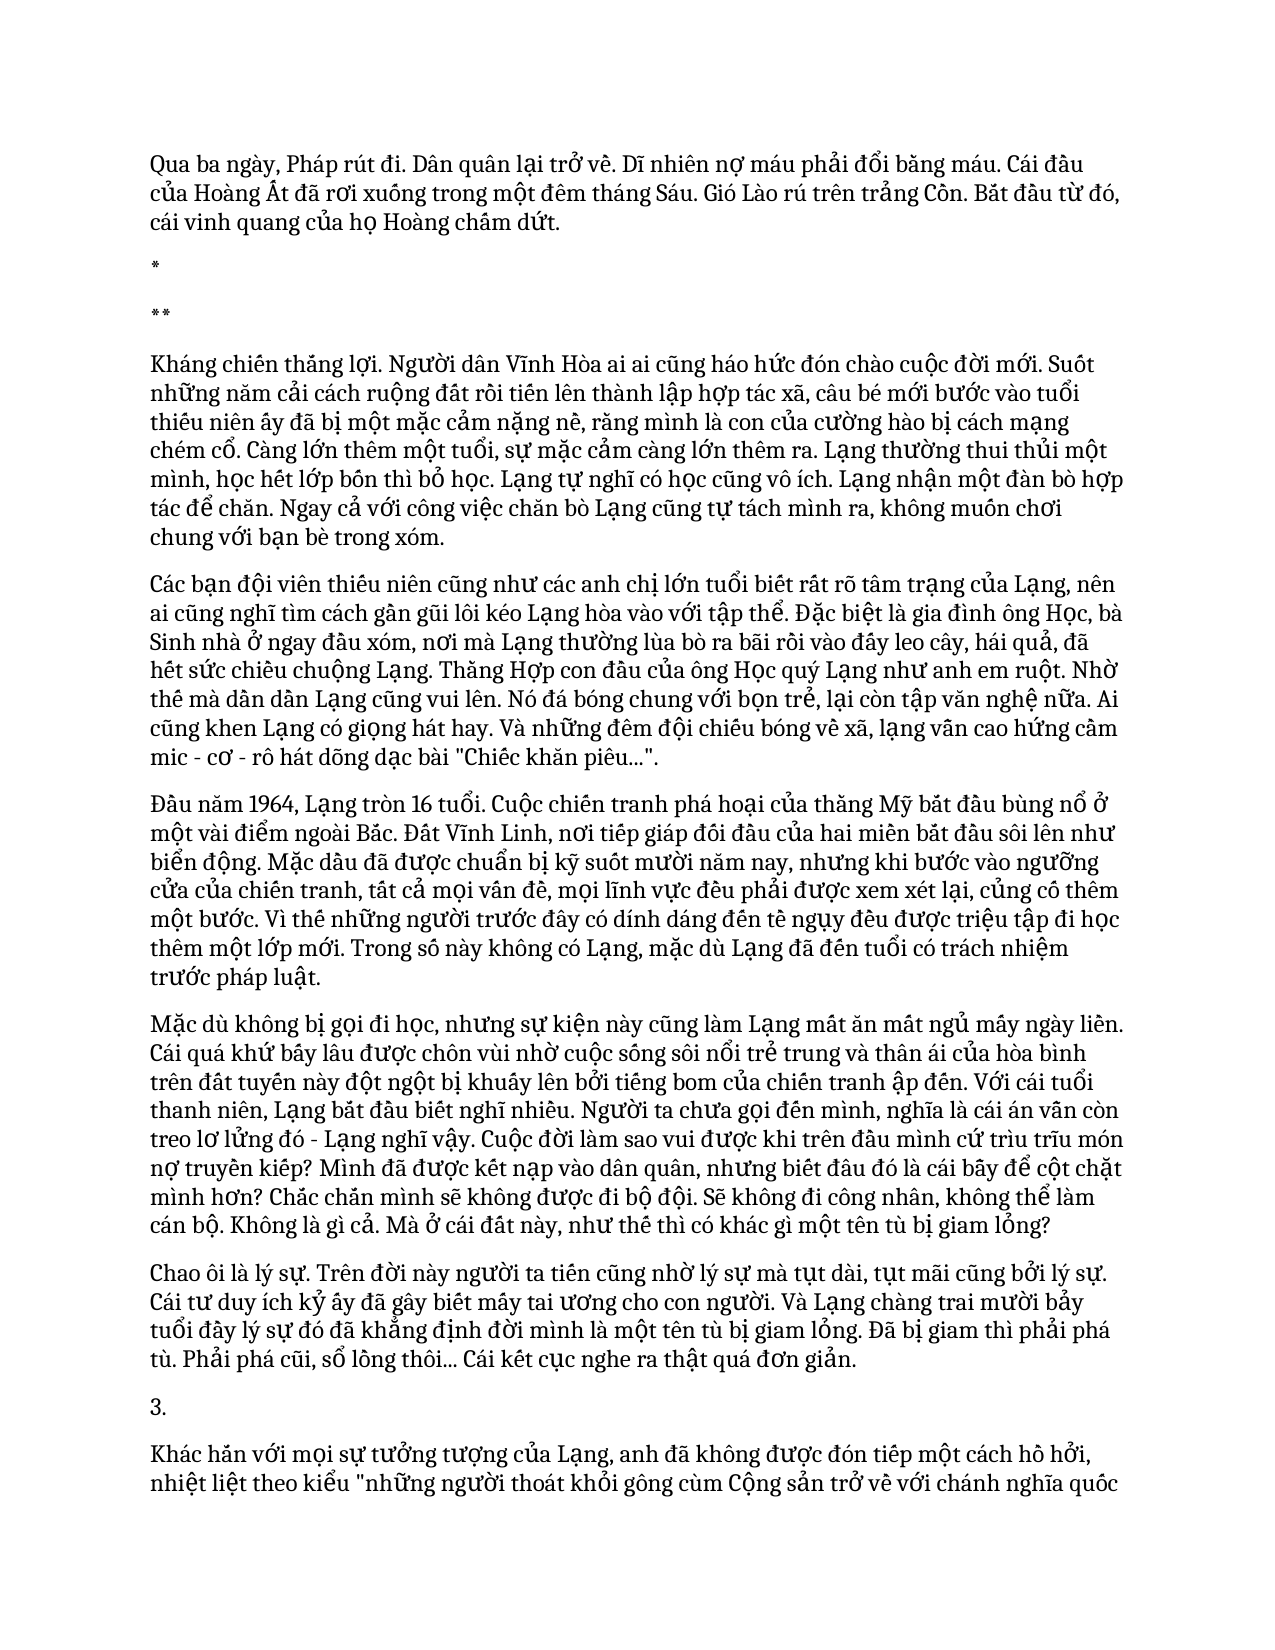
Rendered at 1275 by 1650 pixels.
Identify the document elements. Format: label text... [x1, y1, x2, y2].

text Mặc dù không bị gọi đi học, nhưng sự kiện này cũng làm Lạng mất ăn mất ngủ mấy ngày liền. Cái quá khứ bấy lâu được chôn vùi nhờ cuộc sống sôi nổi trẻ trung và thân ái của hòa bình trên đất tuyến này đột ngột bị khuấy lên bởi tiếng bom của chiến tranh ập đến. Với cái tuổi thanh niên, Lạng bắt đầu biết nghĩ nhiều. Người ta chưa gọi đến mình, nghĩa là cái án vẫn còn treo lơ lửng đó - Lạng nghĩ vậy. Cuộc đời làm sao vui được khi trên đầu mình cứ trìu trĩu món nợ truyền kiếp? Mình đã được kết nạp vào dân quân, nhưng biết đâu đó là cái bẫy để cột chặt mình hơn? Chắc chắn mình sẽ không được đi bộ đội. Sẽ không đi công nhân, không thể làm cán bộ. Không là gì cả. Mà ở cái đất này, như thế thì có khác gì một tên tù bị giam lỏng? [150, 1010, 1125, 1240]
text Kháng chiến thắng lợi. Người dân Vĩnh Hòa ai ai cũng háo hức đón chào cuộc đời mới. Suốt những năm cải cách ruộng đất rồi tiến lên thành lập hợp tác xã, câu bé mới bước vào tuổi thiếu niên ấy đã bị một mặc cảm nặng nề, rằng mình là con của cường hào bị cách mạng chém cổ. Càng lớn thêm một tuổi, sự mặc cảm càng lớn thêm ra. Lạng thường thui thủi một mình, học hết lớp bốn thì bỏ học. Lạng tự nghĩ có học cũng vô ích. Lạng nhận một đàn bò hợp tác để chăn. Ngay cả với công việc chăn bò Lạng cũng tự tách mình ra, không muốn chơi chung với bạn bè trong xóm. [150, 350, 1125, 551]
text Đầu năm 1964, Lạng tròn 16 tuổi. Cuộc chiến tranh phá hoại của thằng Mỹ bắt đầu bùng nổ ở một vài điểm ngoài Bắc. Đất Vĩnh Linh, nơi tiếp giáp đối đầu của hai miền bắt đầu sôi lên như biển động. Mặc dầu đã được chuẩn bị kỹ suốt mười năm nay, nhưng khi bước vào ngưỡng cửa của chiến tranh, tất cả mọi vấn đề, mọi lĩnh vực đều phải được xem xét lại, củng cố thêm một bước. Vì thế những người trước đây có dính dáng đến tề ngụy đều được triệu tập đi học thêm một lớp mới. Trong số này không có Lạng, mặc dù Lạng đã đến tuổi có trách nhiệm trước pháp luật. [150, 790, 1125, 991]
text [150, 1440, 1125, 1497]
text Các bạn đội viên thiếu niên cũng như các anh chị lớn tuổi biết rất rõ tâm trạng của Lạng, nên ai cũng nghĩ tìm cách gần gũi lôi kéo Lạng hòa vào với tập thể. Đặc biệt là gia đình ông Học, bà Sinh nhà ở ngay đầu xóm, nơi mà Lạng thường lùa bò ra bãi rồi vào đấy leo cây, hái quả, đã hết sức chiều chuộng Lạng. Thằng Hợp con đầu của ông Học quý Lạng như anh em ruột. Nhờ thế mà dần dần Lạng cũng vui lên. Nó đá bóng chung với bọn trẻ, lại còn tập văn nghệ nữa. Ai cũng khen Lạng có giọng hát hay. Và những đêm đội chiếu bóng về xã, lạng vẫn cao hứng cầm mic - cơ - rô hát dõng dạc bài "Chiếc khăn piêu...". [150, 570, 1125, 771]
text 3. [150, 1392, 1125, 1421]
text Qua ba ngày, Pháp rút đi. Dân quân lại trở về. Dĩ nhiên nợ máu phải đổi bằng máu. Cái đầu của Hoàng Ất đã rơi xuống trong một đêm tháng Sáu. Gió Lào rú trên trảng Cồn. Bắt đầu từ đó, cái vinh quang của họ Hoàng chấm dứt. [150, 150, 1125, 236]
text Chao ôi là lý sự. Trên đời này người ta tiến cũng nhờ lý sự mà tụt dài, tụt mãi cũng bởi lý sự. Cái tư duy ích kỷ ấy đã gây biết mấy tai ương cho con người. Và Lạng chàng trai mười bảy tuổi đầy lý sự đó đã khẳng định đời mình là một tên tù bị giam lỏng. Đã bị giam thì phải phá tù. Phải phá cũi, sổ lồng thôi... Cái kết cục nghe ra thật quá đơn giản. [150, 1259, 1125, 1374]
text ** [150, 302, 1125, 331]
text * [150, 255, 1125, 284]
